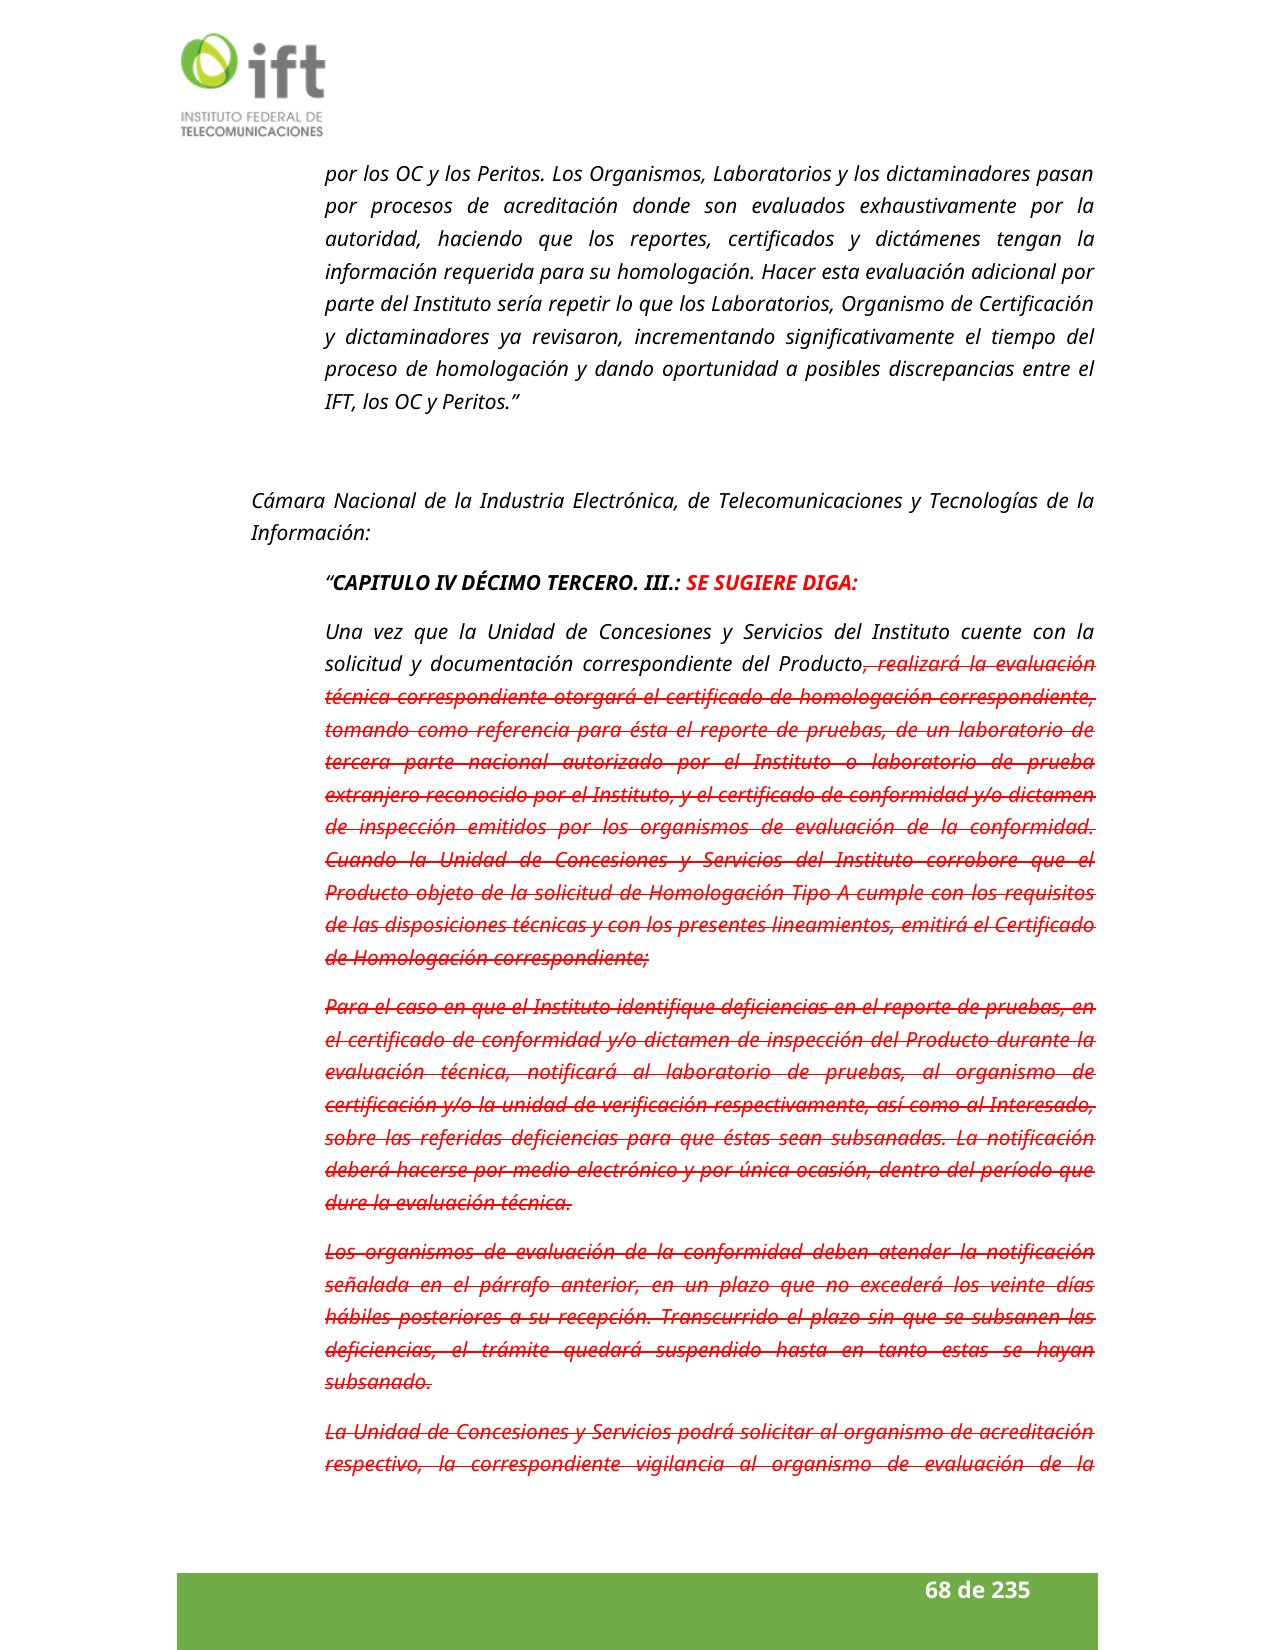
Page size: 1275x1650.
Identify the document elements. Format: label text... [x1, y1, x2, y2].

picture [177, 27, 334, 145]
text Los organismos de evaluación de la conformidad deben atender la notificación señalada en el párrafo anterior, en un plazo que no excederá los veinte días hábiles posteriores a su recepción. Transcurrido el plazo sin que se subsanen las deficiencias, el trámite quedará suspendido hasta en tanto estas se hayan subsanado. [325, 1237, 1098, 1396]
text Una vez que la Unidad de Concesiones y Servicios del Instituto cuente con la solicitud y documentación correspondiente del Producto, realizará la evaluación técnica correspondiente otorgará el certificado de homologación correspondiente, tomando como referencia para ésta el reporte de pruebas, de un laboratorio de tercera parte nacional autorizado por el Instituto o laboratorio de prueba extranjero reconocido por el Instituto, y el certificado de conformidad y/o dictamen de inspección emitidos por los organismos de evaluación de la conformidad. Cuando la Unidad de Concesiones y Servicios del Instituto corrobore que el Producto objeto de la solicitud de Homologación Tipo A cumple con los requisitos de las disposiciones técnicas y con los presentes lineamientos, emitirá el Certificado de Homologación correspondiente; [325, 617, 1098, 971]
text Para el caso en que el Instituto identifique deficiencias en el reporte de pruebas, en el certificado de conformidad y/o dictamen de inspección del Producto durante la evaluación técnica, notificará al laboratorio de pruebas, al organismo de certificación y/o la unidad de verificación respectivamente, así como al Interesado, sobre las referidas deficiencias para que éstas sean subsanadas. La notificación deberá hacerse por medio electrónico y por única ocasión, dentro del período que dure la evaluación técnica. [325, 992, 1098, 1216]
text Cámara Nacional de la Industria Electrónica, de Telecomunicaciones y Tecnologías de la Información: [251, 486, 1098, 547]
text “CAPITULO IV DÉCIMO TERCERO. III.: SE SUGIERE DIGA: [251, 568, 1098, 596]
